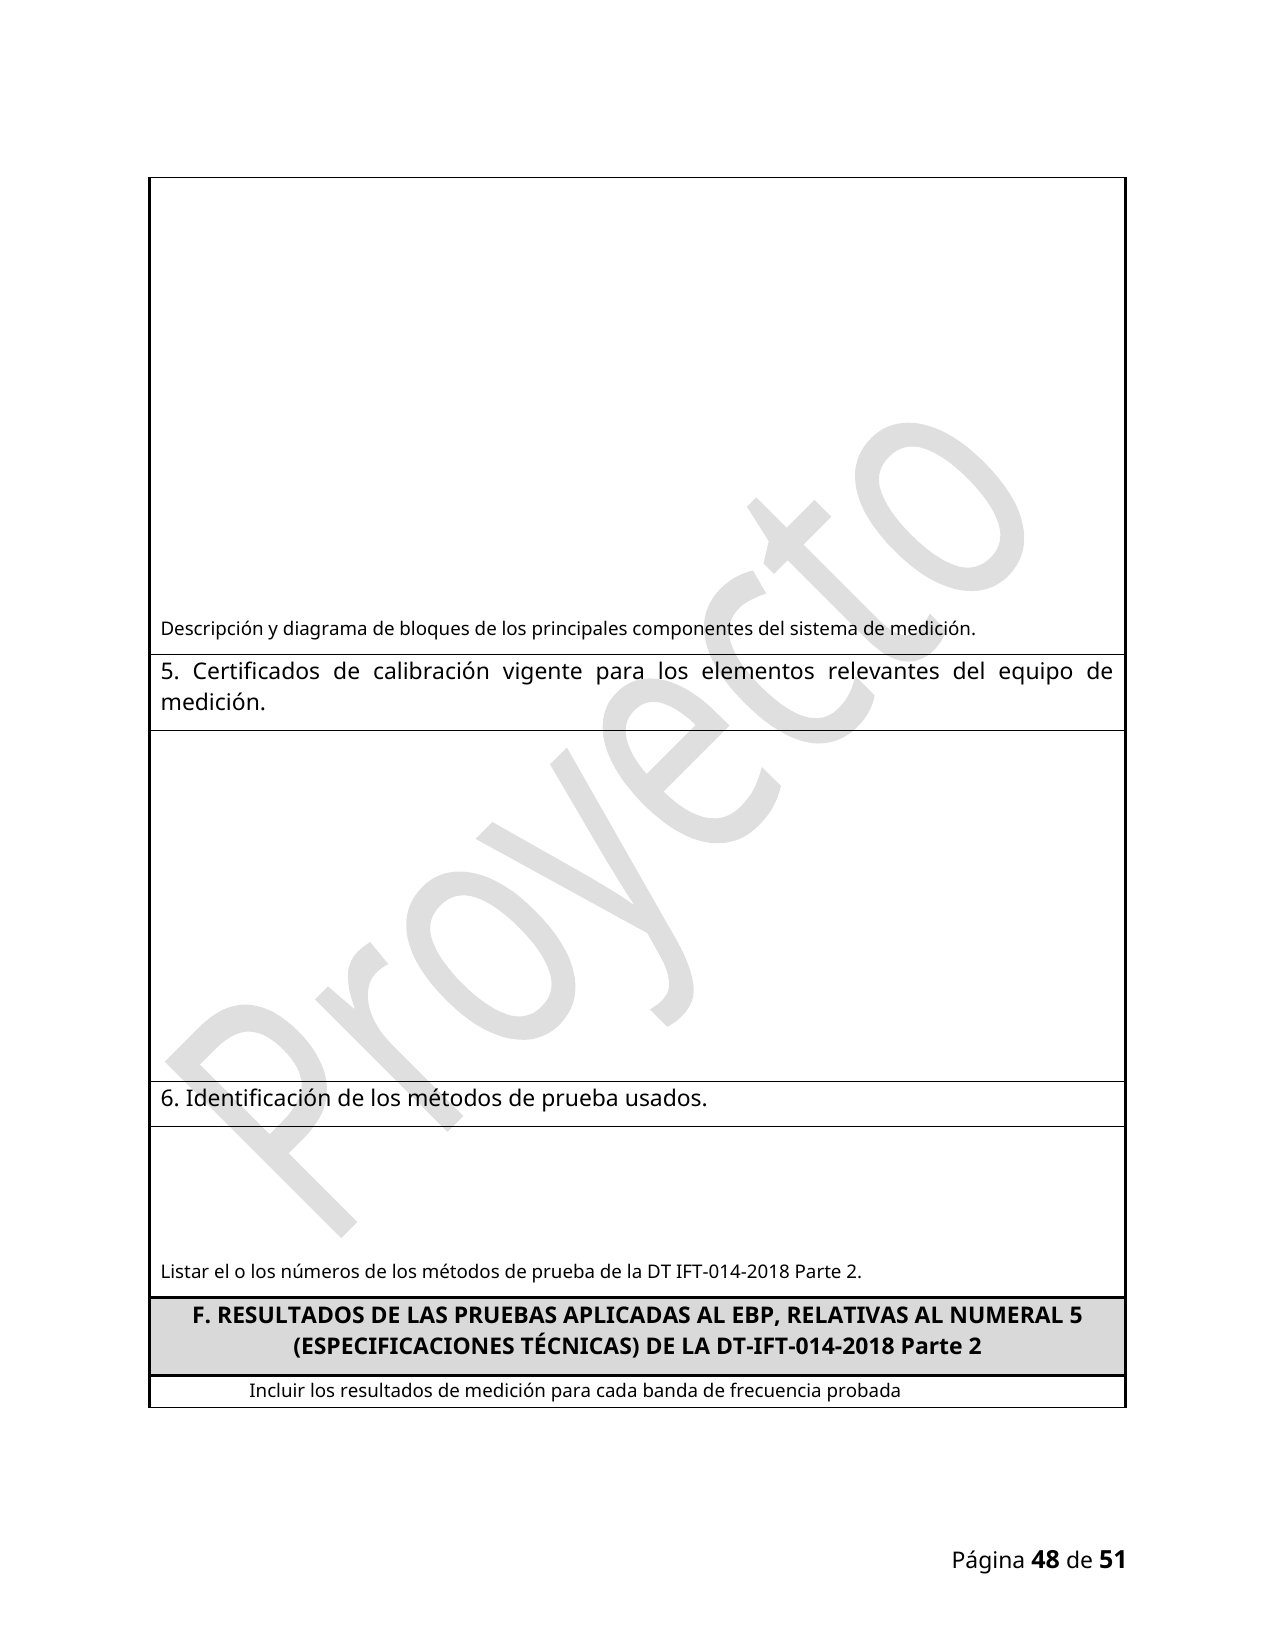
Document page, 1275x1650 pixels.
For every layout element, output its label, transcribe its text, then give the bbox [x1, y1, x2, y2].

table_cell Incluir los resultados de medición para cada banda de frecuencia probada [151, 1377, 1124, 1407]
table_cell F. RESULTADOS DE LAS PRUEBAS APLICADAS AL EBP, RELATIVAS AL NUMERAL 5 (ESPECIFICACIONES TÉCNICAS) DE LA DT-IFT-014-2018 Parte 2 [151, 1299, 1124, 1374]
table_cell [151, 731, 1124, 1081]
table_cell 5. Certificados de calibración vigente para los elementos relevantes del equipo de medición. [151, 655, 1124, 730]
table_cell 6. Identificación de los métodos de prueba usados. [151, 1082, 1124, 1126]
table_cell Listar el o los números de los métodos de prueba de la DT IFT-014-2018 Parte 2. [151, 1127, 1124, 1296]
table_cell Descripción y diagrama de bloques de los principales componentes del sistema de medición. [151, 178, 1124, 654]
